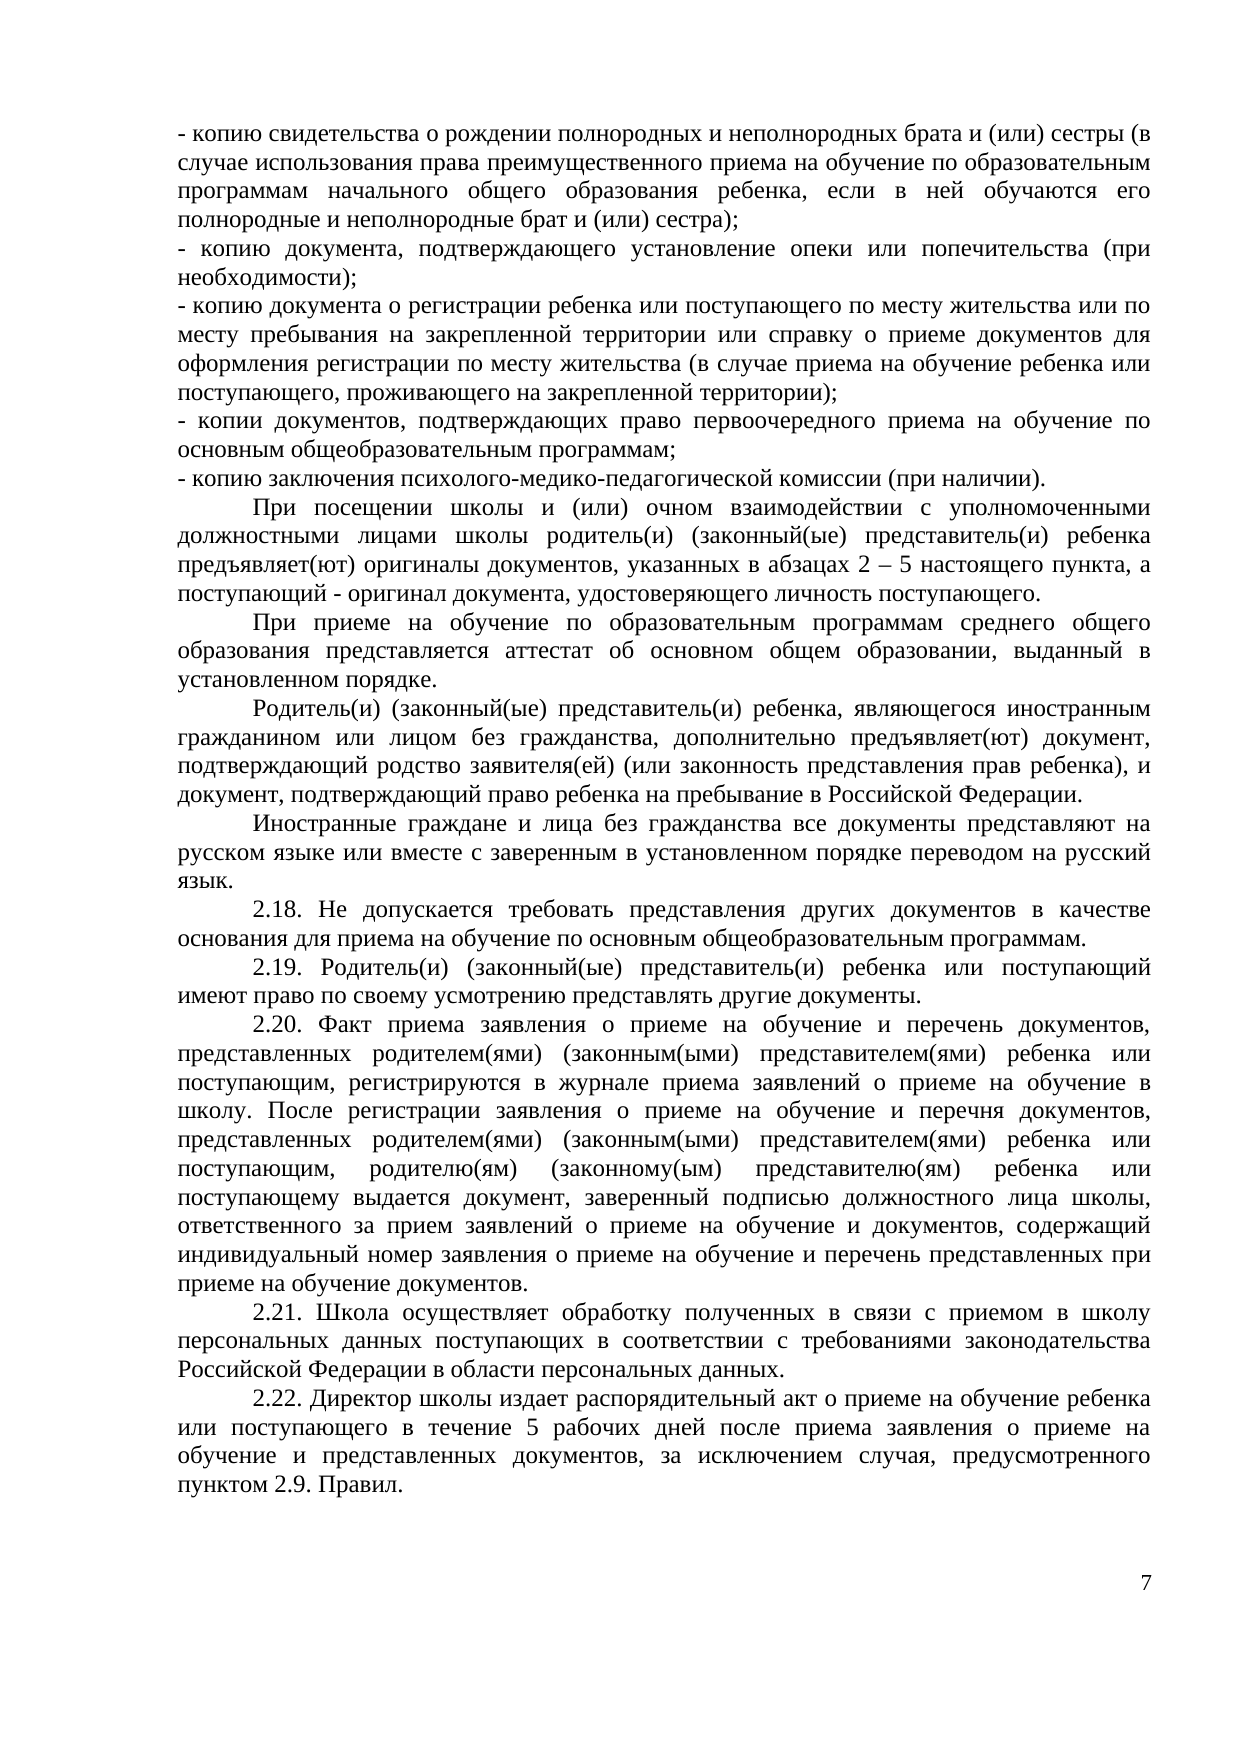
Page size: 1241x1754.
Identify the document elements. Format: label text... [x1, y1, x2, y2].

text Иностранные граждане и лица без гражданства все документы представляют на русском языке или вместе с заверенным в установленном порядке переводом на русский язык. [177, 808, 1152, 894]
text 2.19. Родитель(и) (законный(ые) представитель(и) ребенка или поступающий имеют право по своему усмотрению представлять другие документы. [177, 952, 1152, 1009]
text 2.21. Школа осуществляет обработку полученных в связи с приемом в школу персональных данных поступающих в соответствии с требованиями законодательства Российской Федерации в области персональных данных. [177, 1297, 1152, 1383]
text - копию заключения психолого-медико-педагогической комиссии (при наличии). [177, 463, 1152, 492]
text Родитель(и) (законный(ые) представитель(и) ребенка, являющегося иностранным гражданином или лицом без гражданства, дополнительно предъявляет(ют) документ, подтверждающий родство заявителя(ей) (или законность представления прав ребенка), и документ, подтверждающий право ребенка на пребывание в Российской Федерации. [177, 693, 1152, 808]
text При посещении школы и (или) очном взаимодействии с уполномоченными должностными лицами школы родитель(и) (законный(ые) представитель(и) ребенка предъявляет(ют) оригиналы документов, указанных в абзацах 2 – 5 настоящего пункта, а поступающий - оригинал документа, удостоверяющего личность поступающего. [177, 492, 1152, 607]
text - копию свидетельства о рождении полнородных и неполнородных брата и (или) сестры (в случае использования права преимущественного приема на обучение по образовательным программам начального общего образования ребенка, если в ней обучаются его полнородные и неполнородные брат и (или) сестра); [177, 118, 1152, 233]
text 2.22. Директор школы издает распорядительный акт о приеме на обучение ребенка или поступающего в течение 5 рабочих дней после приема заявления о приеме на обучение и представленных документов, за исключением случая, предусмотренного пунктом 2.9. Правил. [177, 1383, 1152, 1498]
text 2.20. Факт приема заявления о приеме на обучение и перечень документов, представленных родителем(ями) (законным(ыми) представителем(ями) ребенка или поступающим, регистрируются в журнале приема заявлений о приеме на обучение в школу. После регистрации заявления о приеме на обучение и перечня документов, представленных родителем(ями) (законным(ыми) представителем(ями) ребенка или поступающим, родителю(ям) (законному(ым) представителю(ям) ребенка или поступающему выдается документ, заверенный подписью должностного лица школы, ответственного за прием заявлений о приеме на обучение и документов, содержащий индивидуальный номер заявления о приеме на обучение и перечень представленных при приеме на обучение документов. [177, 1009, 1152, 1297]
text - копию документа о регистрации ребенка или поступающего по месту жительства или по месту пребывания на закрепленной территории или справку о приеме документов для оформления регистрации по месту жительства (в случае приема на обучение ребенка или поступающего, проживающего на закрепленной территории); [177, 291, 1152, 406]
text - копии документов, подтверждающих право первоочередного приема на обучение по основным общеобразовательным программам; [177, 406, 1152, 463]
text - копию документа, подтверждающего установление опеки или попечительства (при необходимости); [177, 233, 1152, 291]
text 2.18. Не допускается требовать представления других документов в качестве основания для приема на обучение по основным общеобразовательным программам. [177, 894, 1152, 952]
text При приеме на обучение по образовательным программам среднего общего образования представляется аттестат об основном общем образовании, выданный в установленном порядке. [177, 607, 1152, 693]
